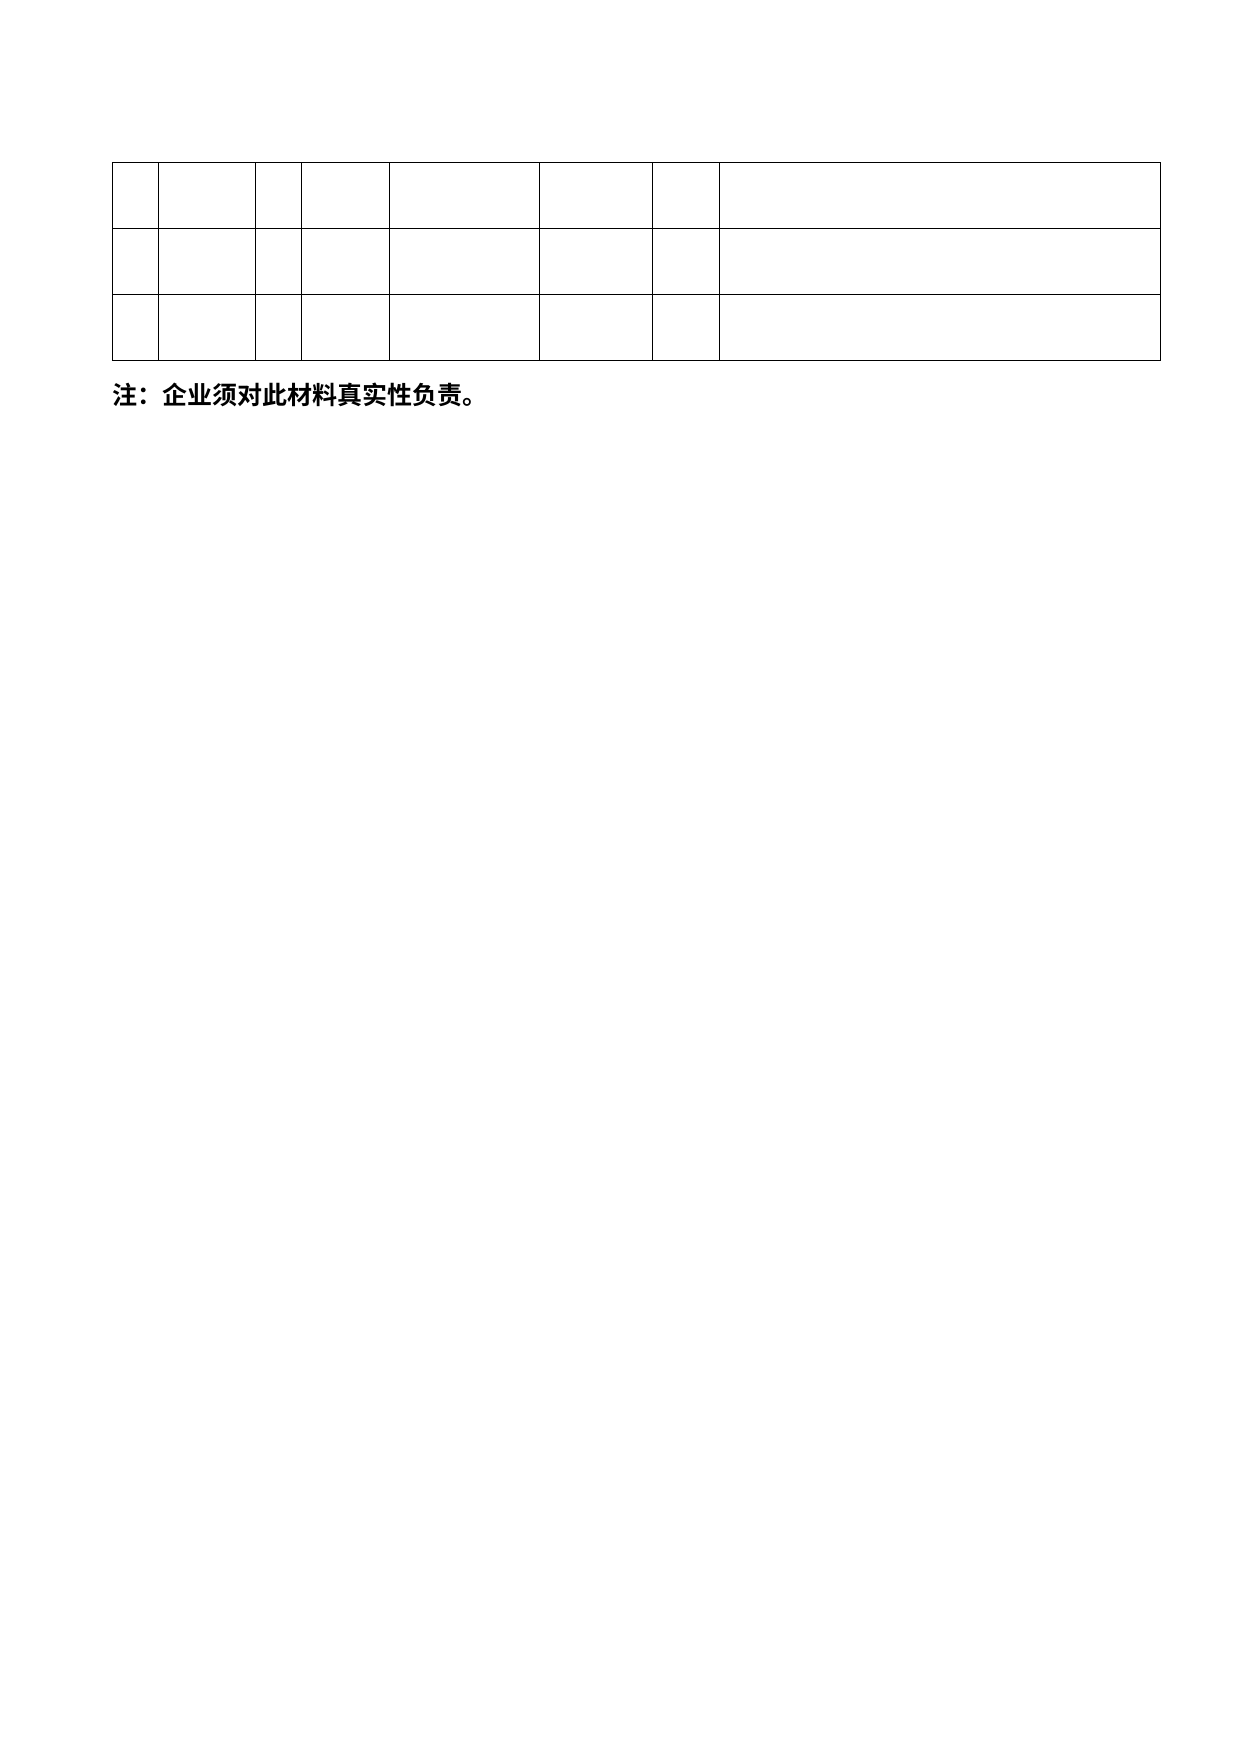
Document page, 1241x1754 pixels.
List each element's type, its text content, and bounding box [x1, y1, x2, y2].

table_cell [159, 295, 255, 360]
text 注：企业须对此材料真实性负责。 [112, 361, 1128, 426]
table_cell [256, 295, 301, 360]
table_cell [256, 229, 301, 294]
table_cell [390, 229, 539, 294]
table_cell [653, 163, 719, 228]
table_cell [540, 229, 652, 294]
table_cell [113, 229, 158, 294]
table_cell [159, 229, 255, 294]
table_cell [390, 295, 539, 360]
table_cell [113, 295, 158, 360]
table_cell [653, 229, 719, 294]
table_cell [720, 163, 1160, 228]
table_cell [720, 295, 1160, 360]
table_cell [653, 295, 719, 360]
table_cell [390, 163, 539, 228]
table_cell [302, 295, 389, 360]
table_cell [113, 163, 158, 228]
table_cell [256, 163, 301, 228]
table_cell [540, 295, 652, 360]
table_cell [302, 163, 389, 228]
table_cell [159, 163, 255, 228]
table_cell [540, 163, 652, 228]
table_cell [720, 229, 1160, 294]
table_cell [302, 229, 389, 294]
